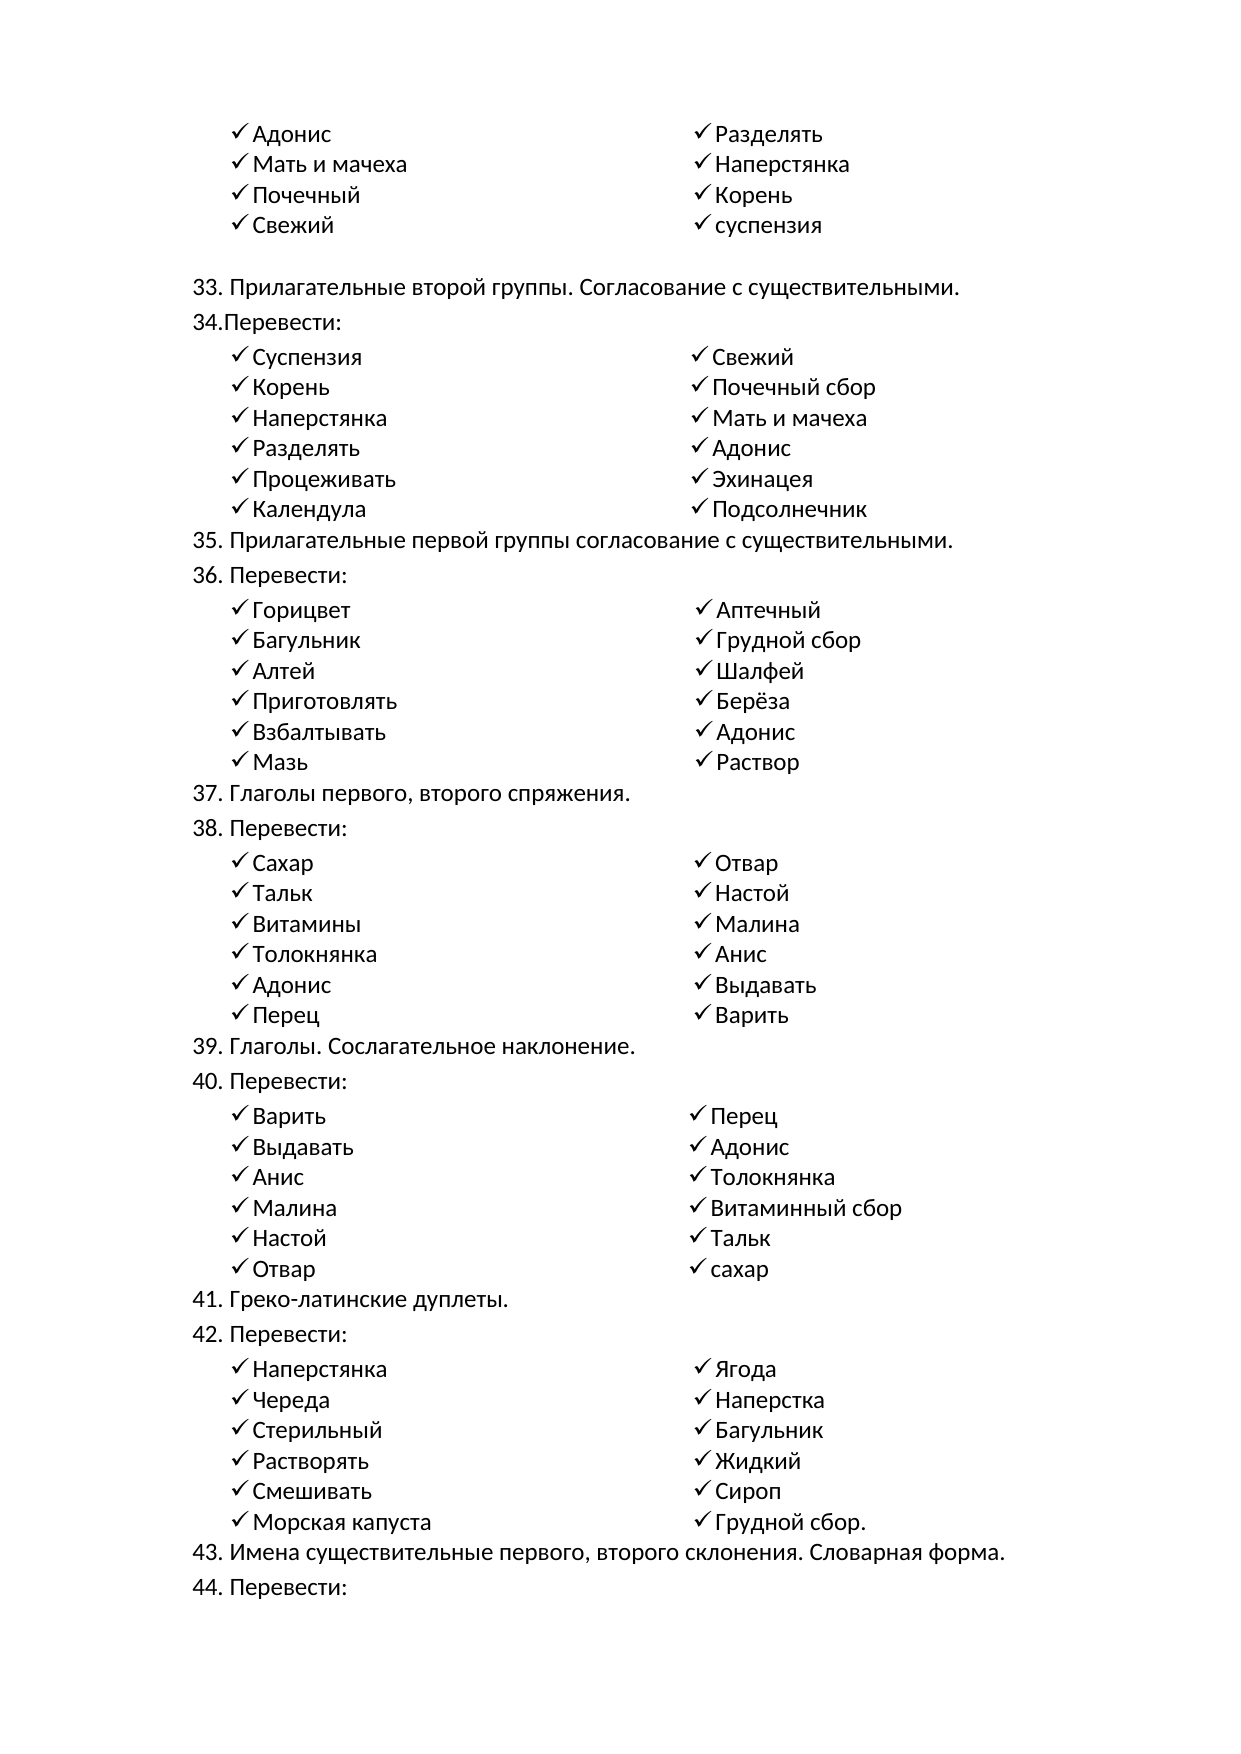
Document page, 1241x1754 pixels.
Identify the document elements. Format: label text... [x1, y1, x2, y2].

text 43. Имена существительные первого, второго склонения. Словарная форма. [192, 1536, 1152, 1567]
text 39. Глаголы. Сослагательное наклонение. [192, 1030, 1152, 1061]
text 34.Перевести: [192, 306, 1152, 336]
table_header Варить Выдавать Анис Малина Настой Отвар [241, 1100, 699, 1283]
table_header Свежий Почечный сбор Мать и мачеха Адонис Эхинацея Подсолнечник [701, 341, 1163, 524]
text 35. Прилагательные первой группы согласование с существительными. [192, 524, 1152, 554]
table_header Перец Адонис Толокнянка Витаминный сбор Тальк сахар [699, 1100, 1163, 1283]
text 42. Перевести: [192, 1318, 1152, 1349]
text 37. Глаголы первого, второго спряжения. [192, 777, 1152, 807]
table_header Суспензия Корень Наперстянка Разделять Процеживать Календула [241, 341, 701, 524]
table_header Наперстянка Череда Стерильный Растворять Смешивать Морская капуста [241, 1353, 704, 1536]
text 40. Перевести: [192, 1065, 1152, 1096]
table_header Аптечный Грудной сбор Шалфей Берёза Адонис Раствор [705, 594, 1163, 777]
text 41. Греко-латинские дуплеты. [192, 1283, 1152, 1314]
text 36. Перевести: [192, 559, 1152, 589]
text 38. Перевести: [192, 812, 1152, 842]
table_header Отвар Настой Малина Анис Выдавать Варить [704, 847, 1163, 1030]
table_header Горицвет Багульник Алтей Приготовлять Взбалтывать Мазь [241, 594, 705, 777]
text 44. Перевести: [192, 1571, 1152, 1602]
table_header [241, 118, 704, 271]
text 33. Прилагательные второй группы. Согласование с существительными. [192, 271, 1152, 301]
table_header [704, 118, 1163, 271]
table_header Ягода Наперстка Багульник Жидкий Сироп Грудной сбор. [704, 1353, 1163, 1536]
table_header Сахар Тальк Витамины Толокнянка Адонис Перец [241, 847, 704, 1030]
